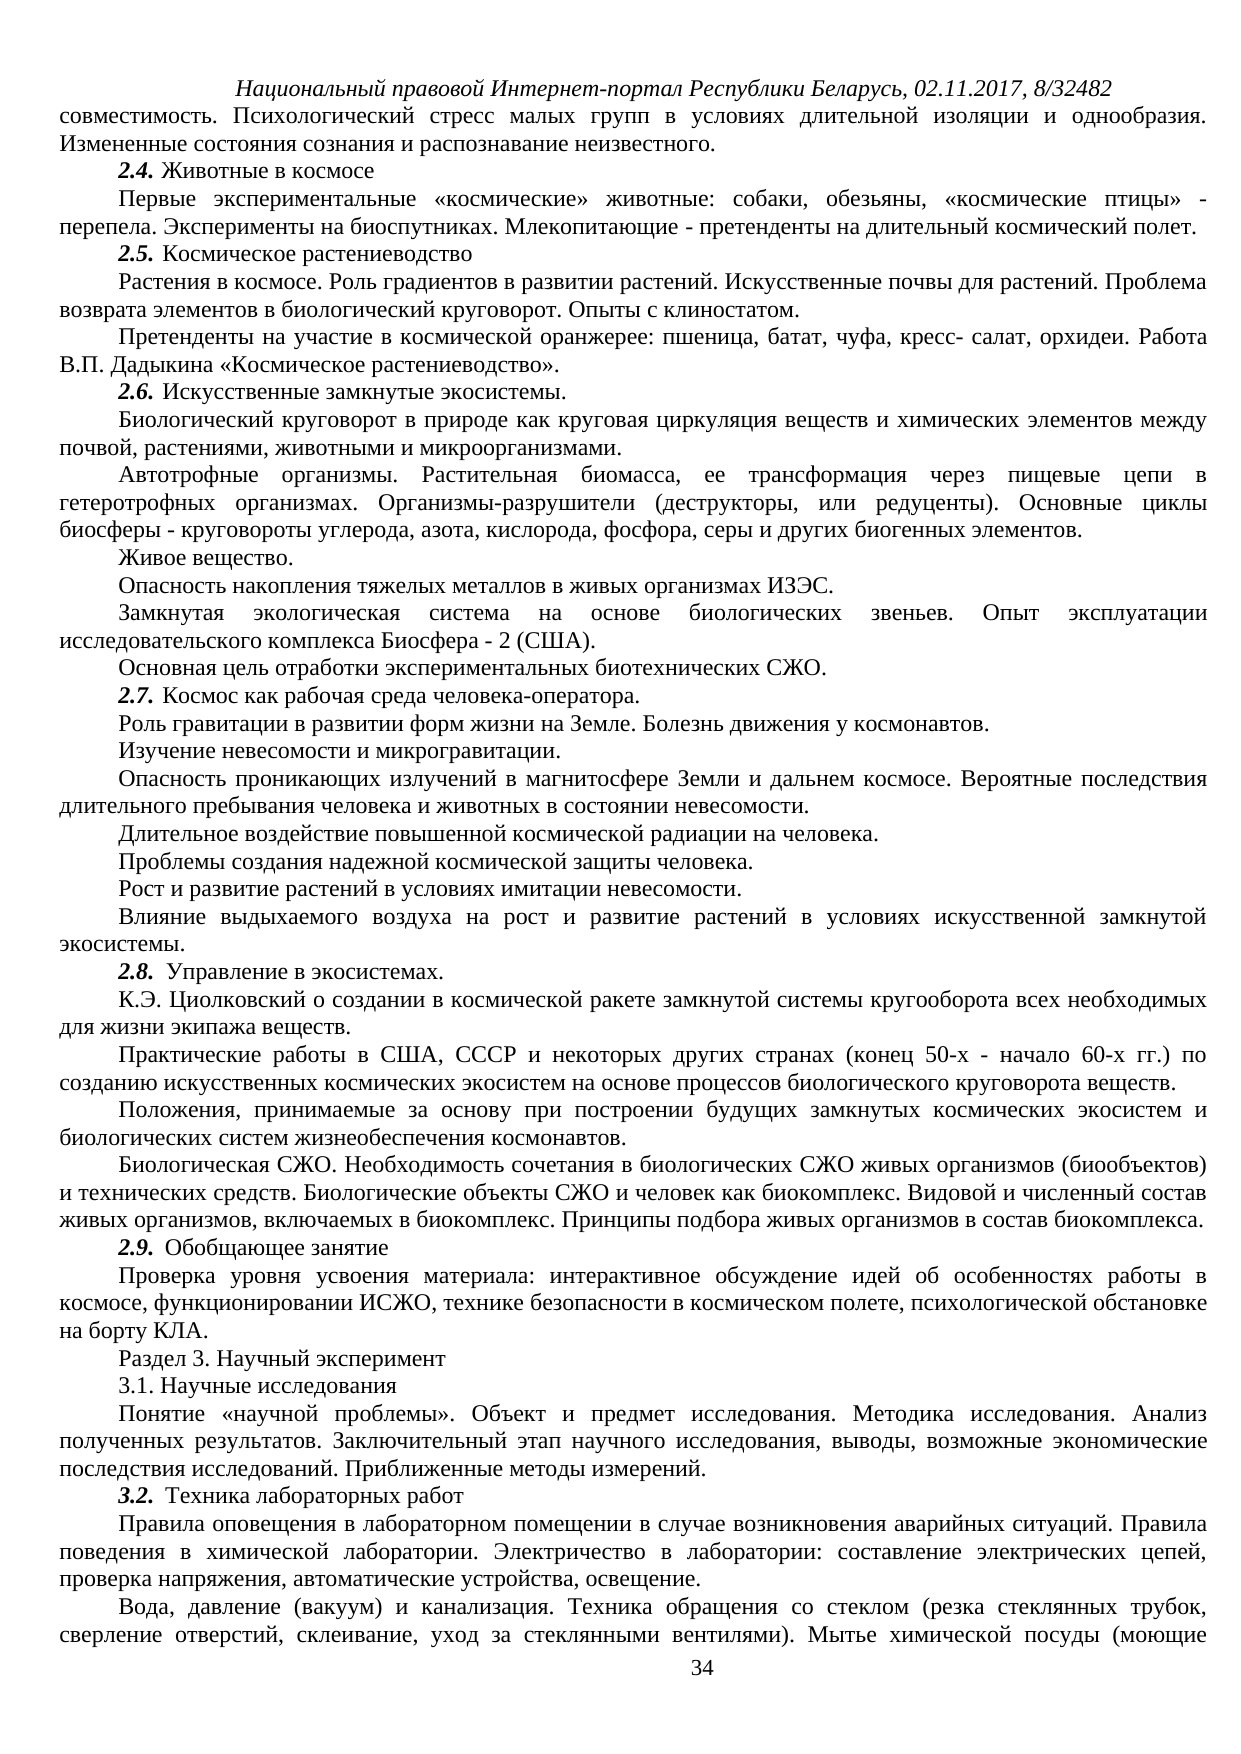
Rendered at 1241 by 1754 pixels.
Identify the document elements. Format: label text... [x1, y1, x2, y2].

text Положения, принимаемые за основу при построении будущих замкнутых космических экосистем и биологических систем жизнеобеспечения космонавтов. [59, 1095, 1209, 1150]
text Правила оповещения в лабораторном помещении в случае возникновения аварийных ситуаций. Правила поведения в химической лаборатории. Электричество в лаборатории: составление электрических цепей, проверка напряжения, автоматические устройства, освещение. [59, 1509, 1209, 1592]
text Замкнутая экологическая система на основе биологических звеньев. Опыт эксплуатации исследовательского комплекса Биосфера - 2 (США). [59, 598, 1209, 653]
text Претенденты на участие в космической оранжерее: пшеница, батат, чуфа, кресс- салат, орхидеи. Работа В.П. Дадыкина «Космическое растениеводство». [59, 322, 1209, 377]
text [59, 1592, 1209, 1647]
subtitle 3.1. Научные исследования [59, 1371, 1211, 1399]
text Проверка уровня усвоения материала: интерактивное обсуждение идей об особенностях работы в космосе, функционировании ИСЖО, технике безопасности в космическом полете, психологической обстановке на борту КЛА. [59, 1261, 1209, 1343]
subtitle Космос как рабочая среда человека-оператора. [59, 681, 1211, 709]
text Биологический круговорот в природе как круговая циркуляция веществ и химических элементов между почвой, растениями, животными и микроорганизмами. [59, 405, 1209, 460]
text Основная цель отработки экспериментальных биотехнических СЖО. [59, 653, 1211, 681]
subtitle Управление в экосистемах. [59, 957, 1211, 985]
text Опасность накопления тяжелых металлов в живых организмах ИЗЭС. [59, 571, 1211, 598]
text Автотрофные организмы. Растительная биомасса, ее трансформация через пищевые цепи в гетеротрофных организмах. Организмы-разрушители (деструкторы, или редуценты). Основные циклы биосферы - круговороты углерода, азота, кислорода, фосфора, серы и других биогенных элементов. [59, 460, 1209, 543]
subtitle Животные в космосе [59, 157, 1211, 184]
subtitle Раздел 3. Научный эксперимент [59, 1343, 1211, 1371]
text К.Э. Циолковский о создании в космической ракете замкнутой системы кругооборота всех необходимых для жизни экипажа веществ. [59, 985, 1209, 1040]
text Растения в космосе. Роль градиентов в развитии растений. Искусственные почвы для растений. Проблема возврата элементов в биологический круговорот. Опыты с клиностатом. [59, 267, 1209, 322]
text Практические работы в США, СССР и некоторых других странах (конец 50-х - начало 60-х гг.) по созданию искусственных космических экосистем на основе процессов биологического круговорота веществ. [59, 1040, 1209, 1095]
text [59, 101, 1209, 157]
text Влияние выдыхаемого воздуха на рост и развитие растений в условиях искусственной замкнутой экосистемы. [59, 902, 1209, 957]
subtitle Космическое растениеводство [59, 239, 1211, 267]
text Опасность проникающих излучений в магнитосфере Земли и дальнем космосе. Вероятные последствия длительного пребывания человека и животных в состоянии невесомости. [59, 764, 1209, 819]
text Изучение невесомости и микрогравитации. [59, 736, 1211, 764]
text Понятие «научной проблемы». Объект и предмет исследования. Методика исследования. Анализ полученных результатов. Заключительный этап научного исследования, выводы, возможные экономические последствия исследований. Приближенные методы измерений. [59, 1399, 1209, 1482]
text Проблемы создания надежной космической защиты человека. [59, 847, 1211, 874]
text Роль гравитации в развитии форм жизни на Земле. Болезнь движения у космонавтов. [59, 709, 1211, 736]
text Первые экспериментальные «космические» животные: собаки, обезьяны, «космические птицы» - перепела. Эксперименты на биоспутниках. Млекопитающие - претенденты на длительный космический полет. [59, 184, 1209, 239]
subtitle Обобщающее занятие [59, 1233, 1211, 1261]
subtitle Техника лабораторных работ [59, 1482, 1211, 1509]
text Живое вещество. [59, 543, 1211, 571]
text Длительное воздействие повышенной космической радиации на человека. [59, 819, 1211, 847]
text Рост и развитие растений в условиях имитации невесомости. [59, 874, 1211, 902]
subtitle Искусственные замкнутые экосистемы. [59, 377, 1211, 405]
text Биологическая СЖО. Необходимость сочетания в биологических СЖО живых организмов (биообъектов) и технических средств. Биологические объекты СЖО и человек как биокомплекс. Видовой и численный состав живых организмов, включаемых в биокомплекс. Принципы подбора живых организмов в состав биокомплекса. [59, 1150, 1209, 1233]
